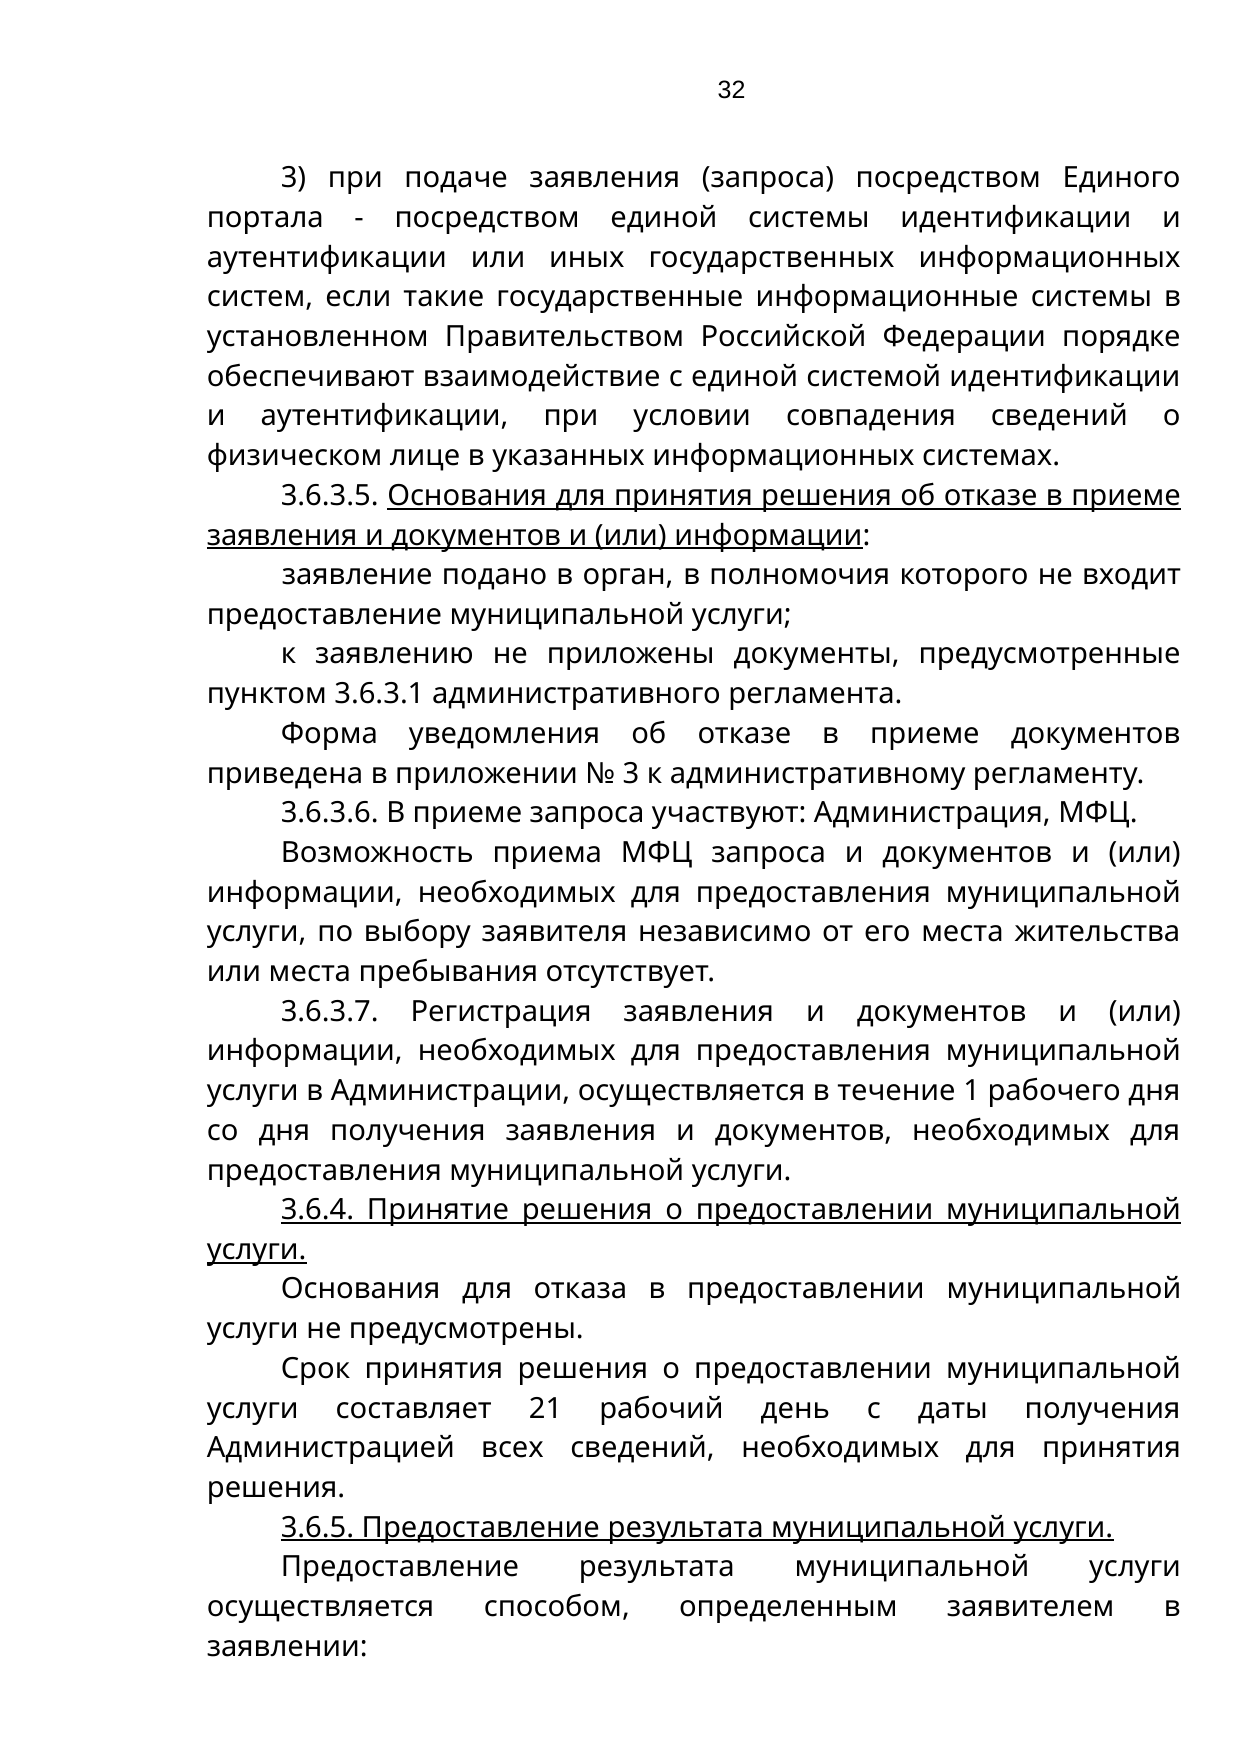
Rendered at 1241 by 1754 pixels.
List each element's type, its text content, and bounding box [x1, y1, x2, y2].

text Предоставление результата муниципальной услуги осуществляется способом, определенным заявителем в заявлении: [207, 1546, 1181, 1665]
text заявление подано в орган, в полномочия которого не входит предоставление муниципальной услуги; [207, 553, 1181, 633]
text Основания для отказа в предоставлении муниципальной услуги не предусмотрены. [207, 1268, 1181, 1347]
text Форма уведомления об отказе в приеме документов приведена в приложении № 3 к административному регламенту. [207, 712, 1181, 792]
text Возможность приема МФЦ запроса и документов и (или) информации, необходимых для предоставления муниципальной услуги, по выбору заявителя независимо от его места жительства или места пребывания отсутствует. [207, 831, 1181, 990]
text Срок принятия решения о предоставлении муниципальной услуги составляет 21 рабочий день с даты получения Администрацией всех сведений, необходимых для принятия решения. [207, 1347, 1181, 1506]
text к заявлению не приложены документы, предусмотренные пунктом 3.6.3.1 административного регламента. [207, 633, 1181, 712]
text 3) при подаче заявления (запроса) посредством Единого портала - посредством единой системы идентификации и аутентификации или иных государственных информационных систем, если такие государственные информационные системы в установленном Правительством Российской Федерации порядке обеспечивают взаимодействие с единой системой идентификации и аутентификации, при условии совпадения сведений о физическом лице в указанных информационных системах. [207, 157, 1181, 474]
text 3.6.3.5. Основания для принятия решения об отказе в приеме заявления и документов и (или) информации: [207, 474, 1181, 553]
text 3.6.4. Принятие решения о предоставлении муниципальной услуги. [207, 1188, 1181, 1268]
text 3.6.3.7. Регистрация заявления и документов и (или) информации, необходимых для предоставления муниципальной услуги в Администрации, осуществляется в течение 1 рабочего дня со дня получения заявления и документов, необходимых для предоставления муниципальной услуги. [207, 990, 1181, 1188]
text 3.6.5. Предоставление результата муниципальной услуги. [207, 1506, 1181, 1546]
text 3.6.3.6. В приеме запроса участвуют: Администрация, МФЦ. [207, 792, 1181, 831]
